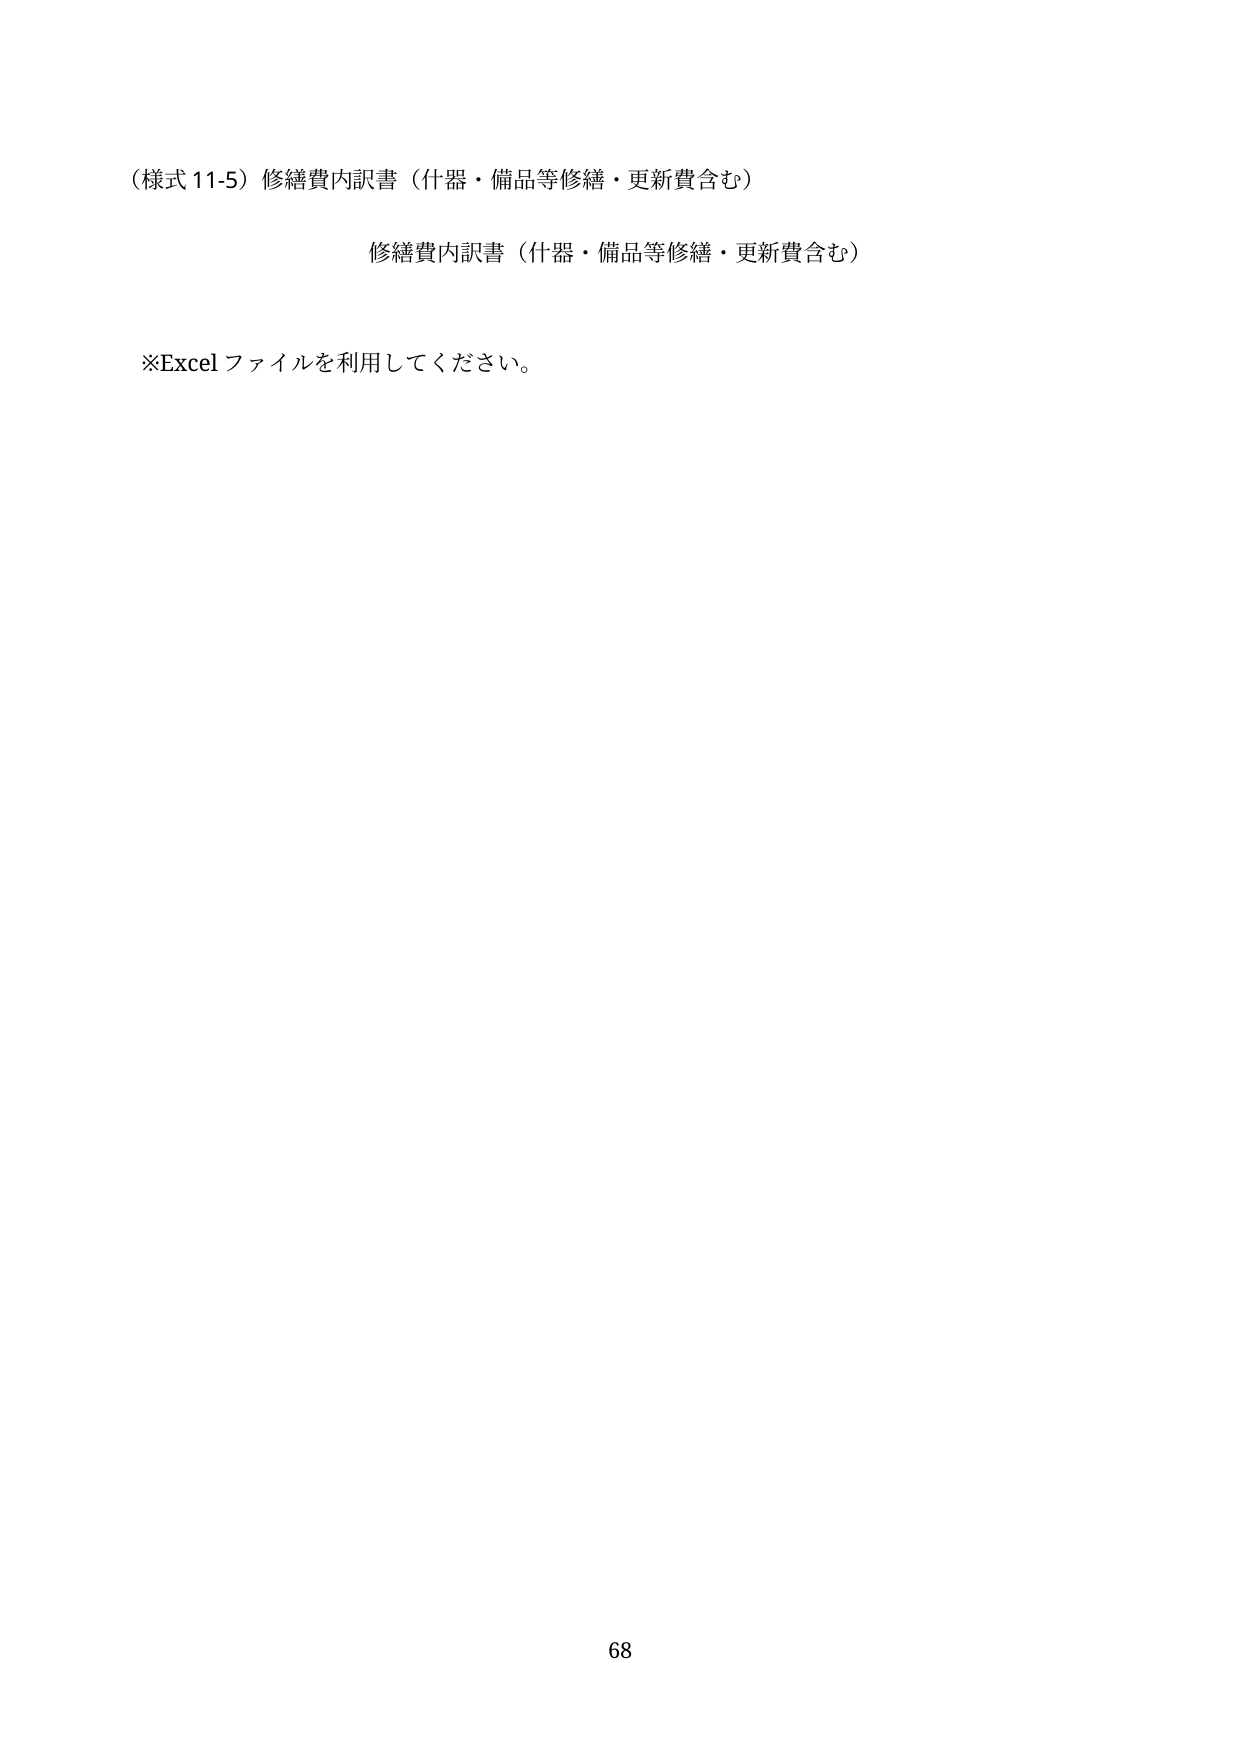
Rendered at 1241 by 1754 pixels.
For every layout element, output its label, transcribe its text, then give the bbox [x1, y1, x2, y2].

text ※Excelファイルを利用してください。 [118, 343, 1122, 381]
text 修繕費内訳書（什器・備品等修繕・更新費含む） [118, 235, 1122, 268]
list （様式11-5）修繕費内訳書（什器・備品等修繕・更新費含む） [118, 160, 1122, 198]
